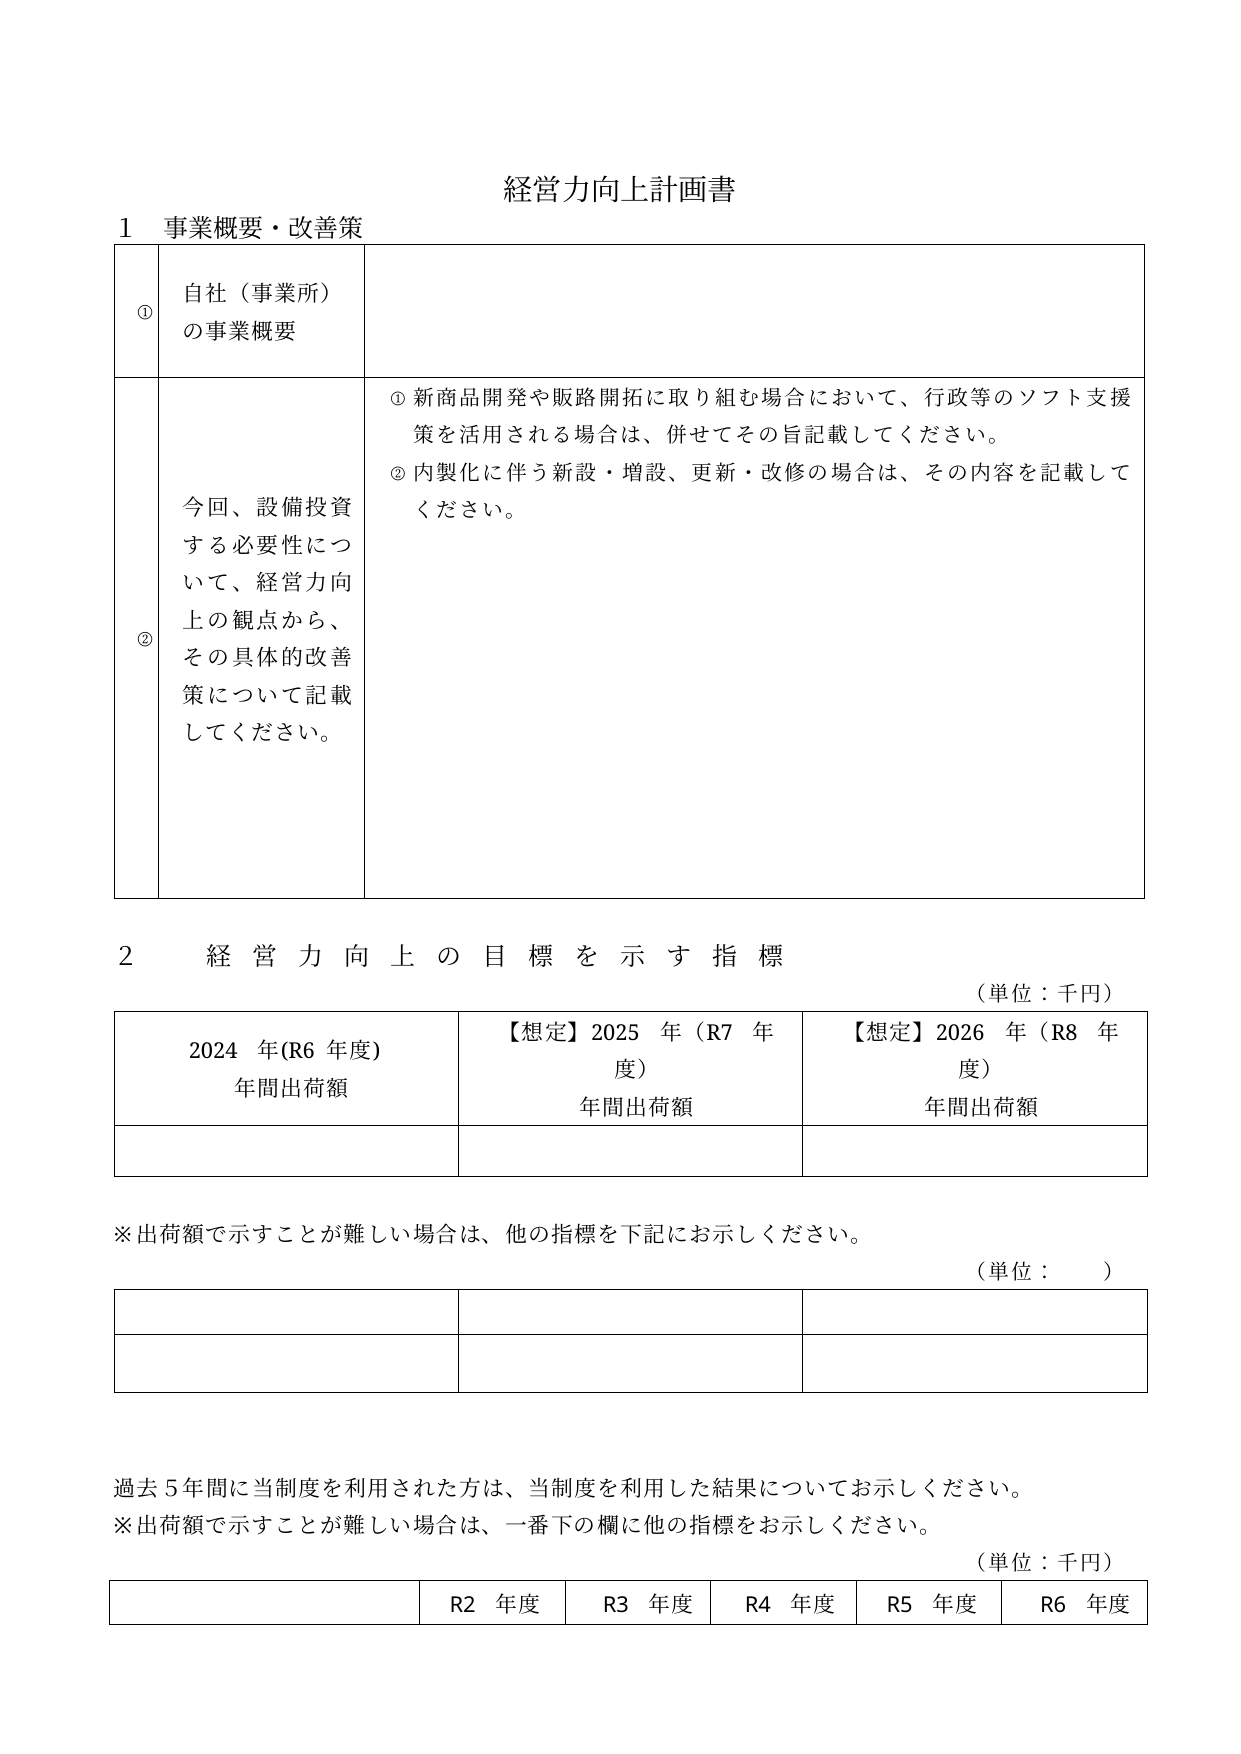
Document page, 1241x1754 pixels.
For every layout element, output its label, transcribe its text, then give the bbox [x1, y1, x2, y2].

table_header 【想定】2026年（R8年度） 年間出荷額 [803, 1012, 1147, 1124]
table_cell 今回、設備投資する必要性について、経営力向上の観点から、その具体的改善策について記載してください。 [159, 378, 364, 897]
table_header 【想定】2025年（R7年度） 年間出荷額 [459, 1012, 802, 1124]
table_header R4年度 [711, 1581, 856, 1624]
text ※出荷額で示すことが難しい場合は、他の指標を下記にお示しください。 [114, 1214, 1127, 1252]
text （単位：千円） [114, 1543, 1127, 1580]
table_header 2024年(R6年度) 年間出荷額 [115, 1012, 458, 1124]
table_cell [459, 1335, 802, 1392]
text １ 事業概要・改善策 [114, 208, 1127, 244]
table_cell [803, 1126, 1147, 1176]
table_header R2年度 [420, 1581, 565, 1624]
table_header [803, 1290, 1147, 1334]
text ※出荷額で示すことが難しい場合は、一番下の欄に他の指標をお示しください。 [114, 1505, 1127, 1543]
table_cell [115, 1126, 458, 1176]
table_cell ② [115, 378, 158, 897]
table_header [365, 245, 1144, 377]
table_header R6年度 [1002, 1581, 1147, 1624]
table_header 自社（事業所）の事業概要 [159, 245, 364, 377]
table_header R5年度 [857, 1581, 1001, 1624]
table_header R3年度 [566, 1581, 710, 1624]
text ２ 経営力向上の目標を示す指標 [114, 936, 1127, 973]
table_header [110, 1581, 419, 1624]
table_header [115, 1290, 458, 1334]
table_cell [459, 1126, 802, 1176]
text （単位： ） [114, 1252, 1127, 1289]
text （単位：千円） [114, 973, 1127, 1011]
table_header ① [115, 245, 158, 377]
table_header [459, 1290, 802, 1334]
table_cell ①新商品開発や販路開拓に取り組む場合において、行政等のソフト支援策を活用される場合は、併せてその旨記載してください。 ②内製化に伴う新設・増設、更新・改修の場合は、その内容を記載してください。 [365, 378, 1144, 897]
text 経営力向上計画書 [114, 166, 1127, 208]
text 過去５年間に当制度を利用された方は、当制度を利用した結果についてお示しください。 [114, 1468, 1127, 1505]
table_cell [115, 1335, 458, 1392]
table_cell [803, 1335, 1147, 1392]
